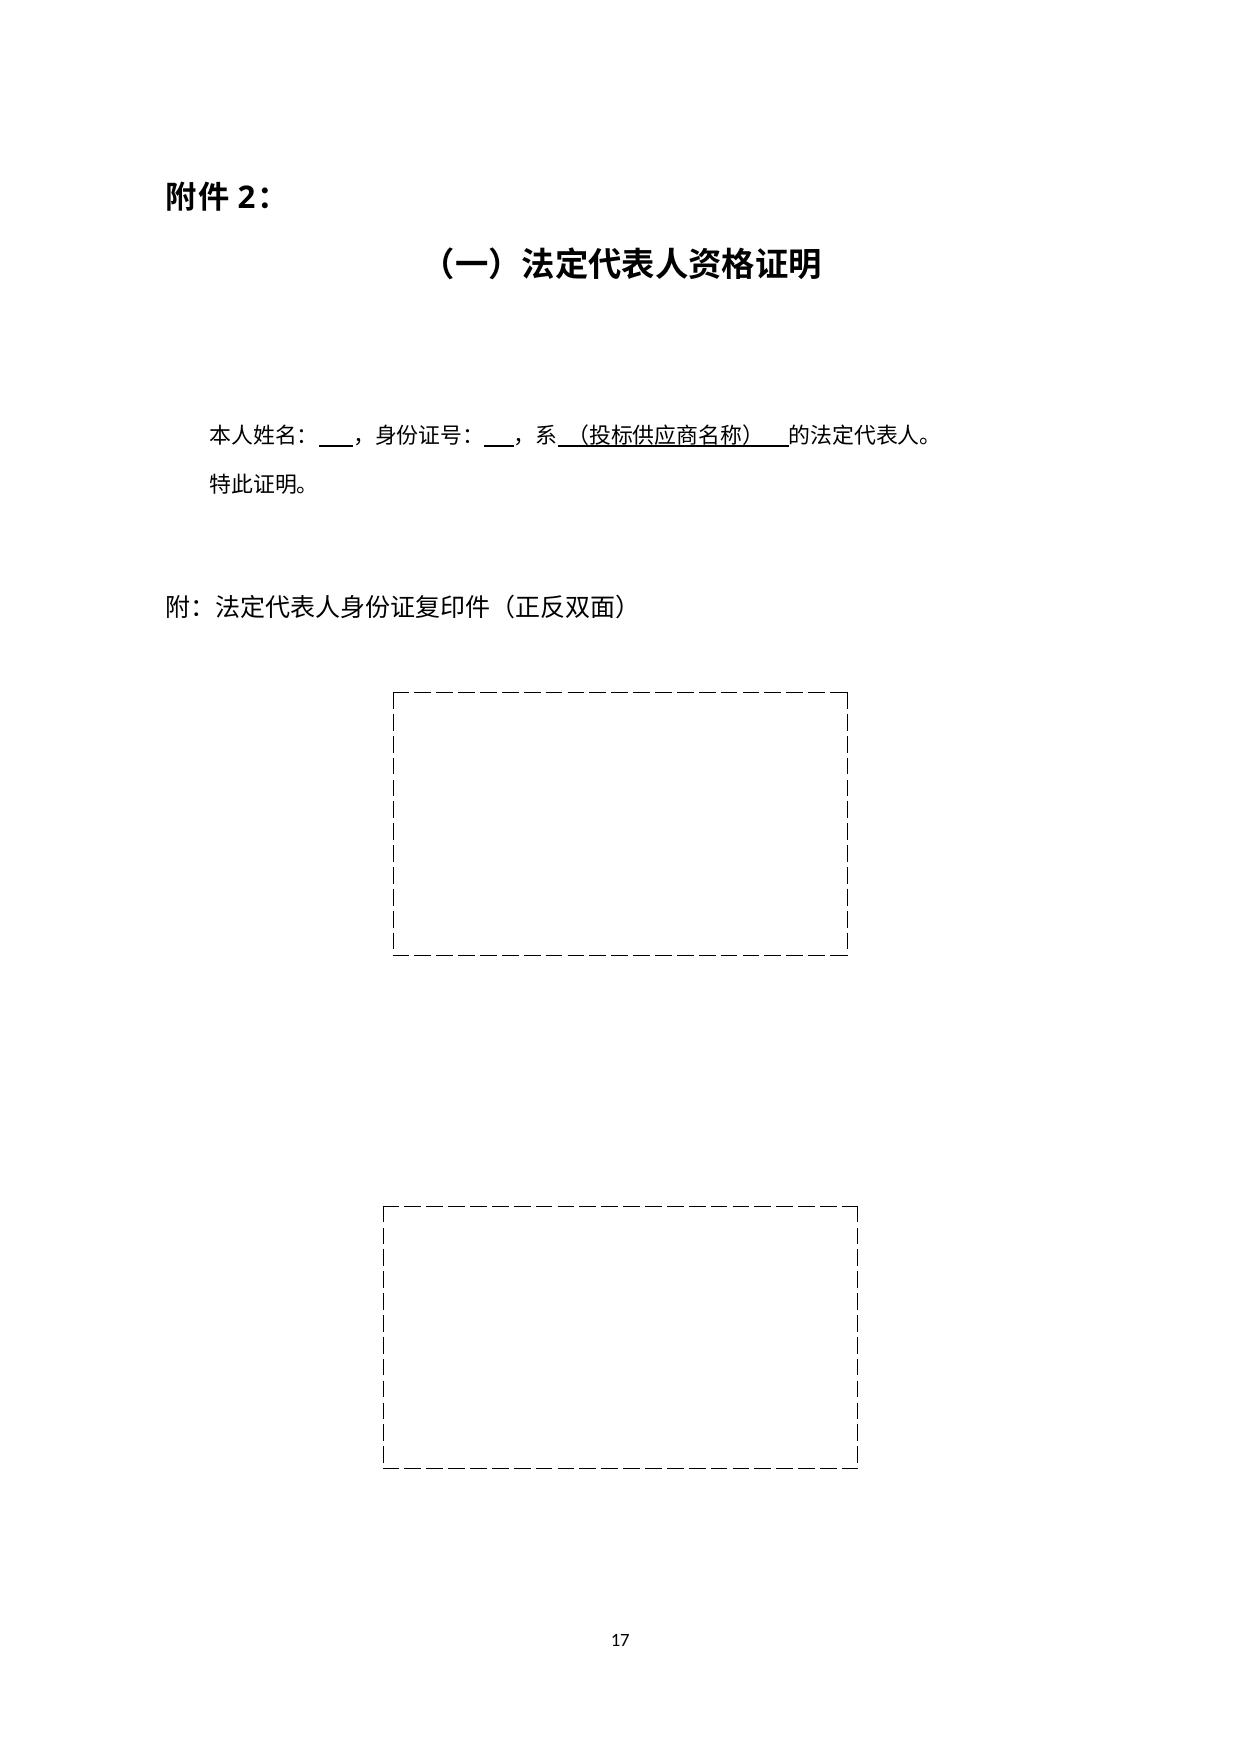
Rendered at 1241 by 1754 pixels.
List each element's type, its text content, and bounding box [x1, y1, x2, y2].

text 附：法定代表人身份证复印件（正反双面） [165, 573, 1075, 638]
text 附件2： [165, 162, 1075, 227]
text （一）法定代表人资格证明 [165, 227, 1077, 292]
text 本人姓名： ，身份证号： ，系 （投标供应商名称） 的法定代表人。 [165, 418, 1075, 450]
table_header [393, 692, 847, 954]
text 特此证明。 [165, 466, 1075, 499]
table_header [383, 1206, 857, 1468]
